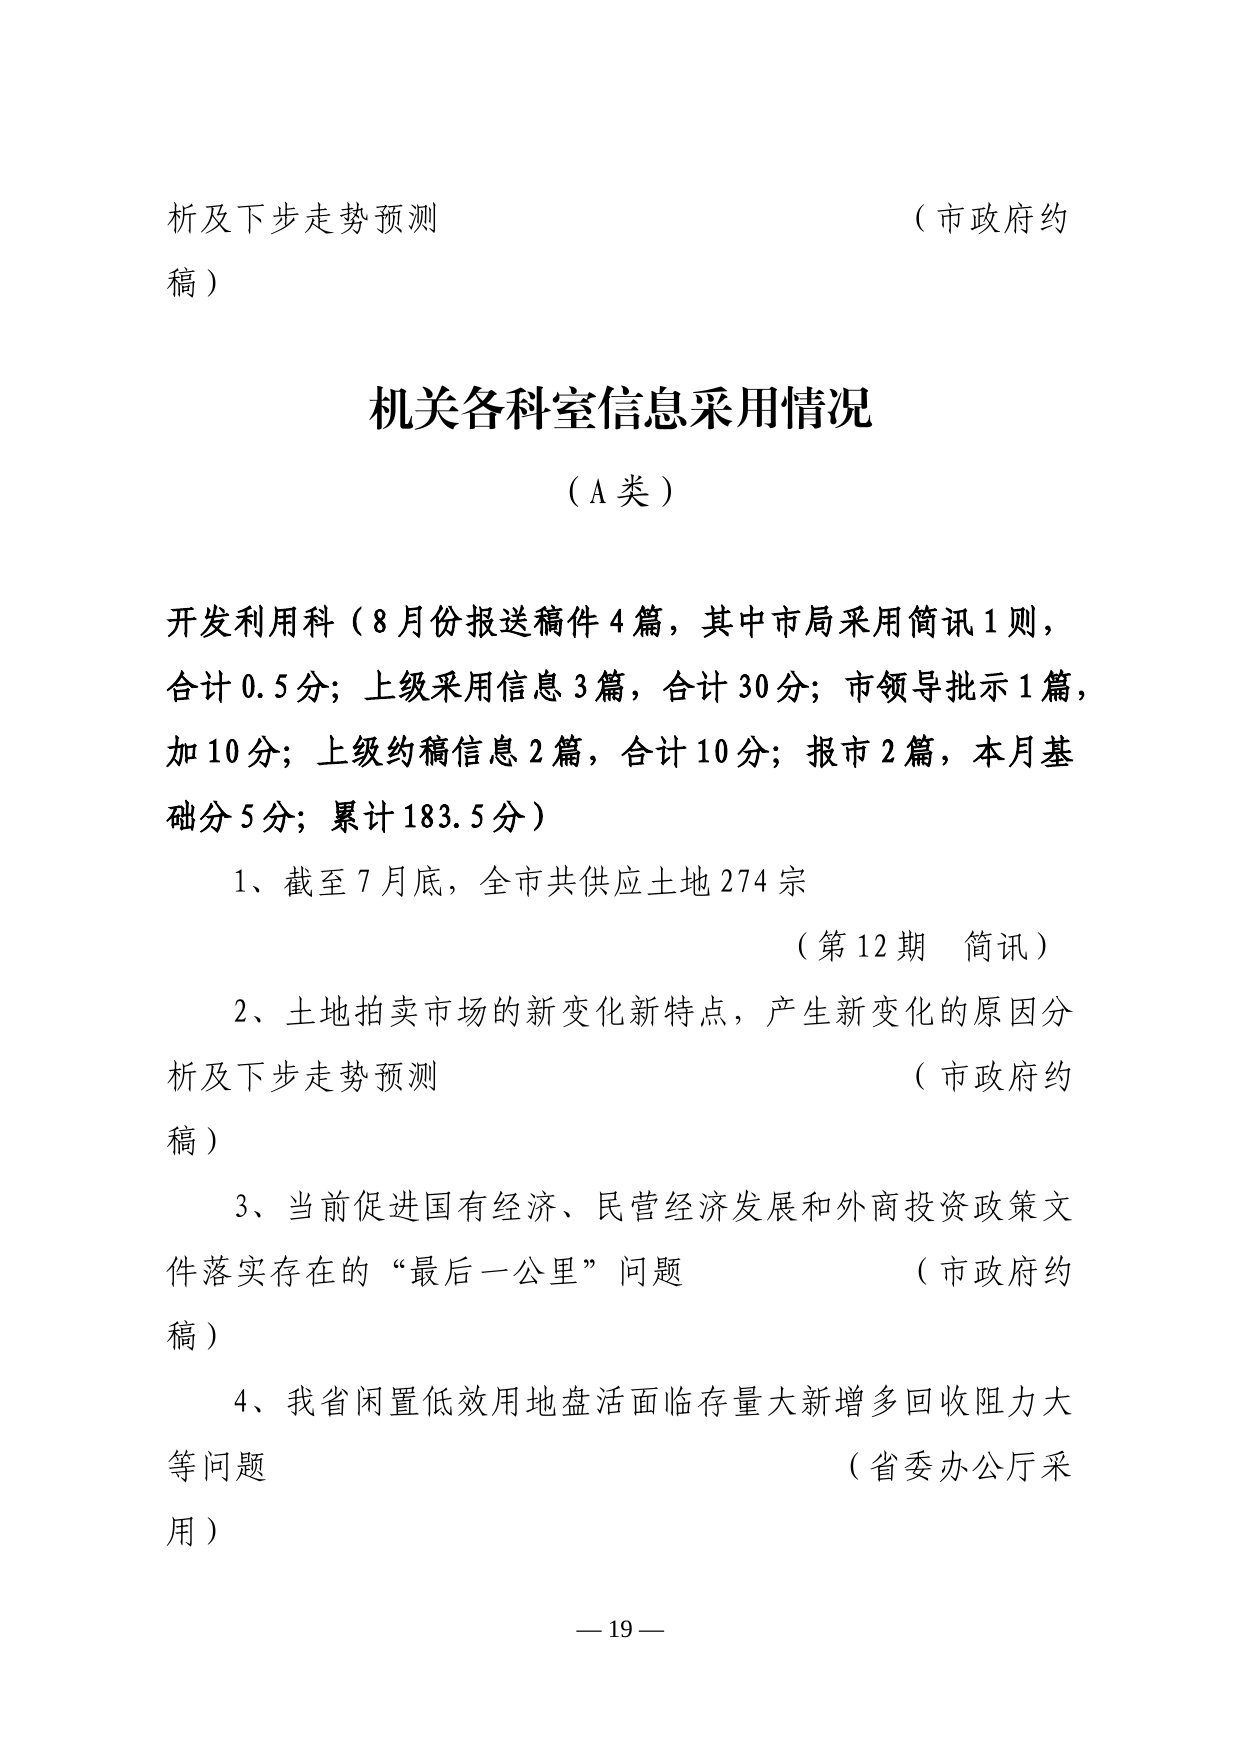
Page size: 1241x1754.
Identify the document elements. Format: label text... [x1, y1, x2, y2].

list 截至7月底，全市共供应土地274宗 [165, 847, 1075, 912]
text 机关各科室信息采用情况 [165, 379, 1075, 444]
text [165, 184, 1075, 314]
text （A类） [165, 457, 1075, 522]
text 4、我省闲置低效用地盘活面临存量大新增多回收阻力大等问题 （省委办公厅采用） [165, 1367, 1075, 1562]
text 开发利用科（8月份报送稿件4篇，其中市局采用简讯1则，合计0.5分；上级采用信息3篇，合计30分；市领导批示1篇，加10分；上级约稿信息2篇，合计10分；报市2篇，本月基础分5分；累计183.5分） [165, 587, 1075, 847]
text 3、当前促进国有经济、民营经济发展和外商投资政策文件落实存在的“最后一公里”问题 （市政府约稿） [165, 1172, 1075, 1367]
text （第12期 简讯） [165, 912, 1075, 977]
text 2、土地拍卖市场的新变化新特点，产生新变化的原因分析及下步走势预测 （市政府约稿） [165, 977, 1075, 1172]
